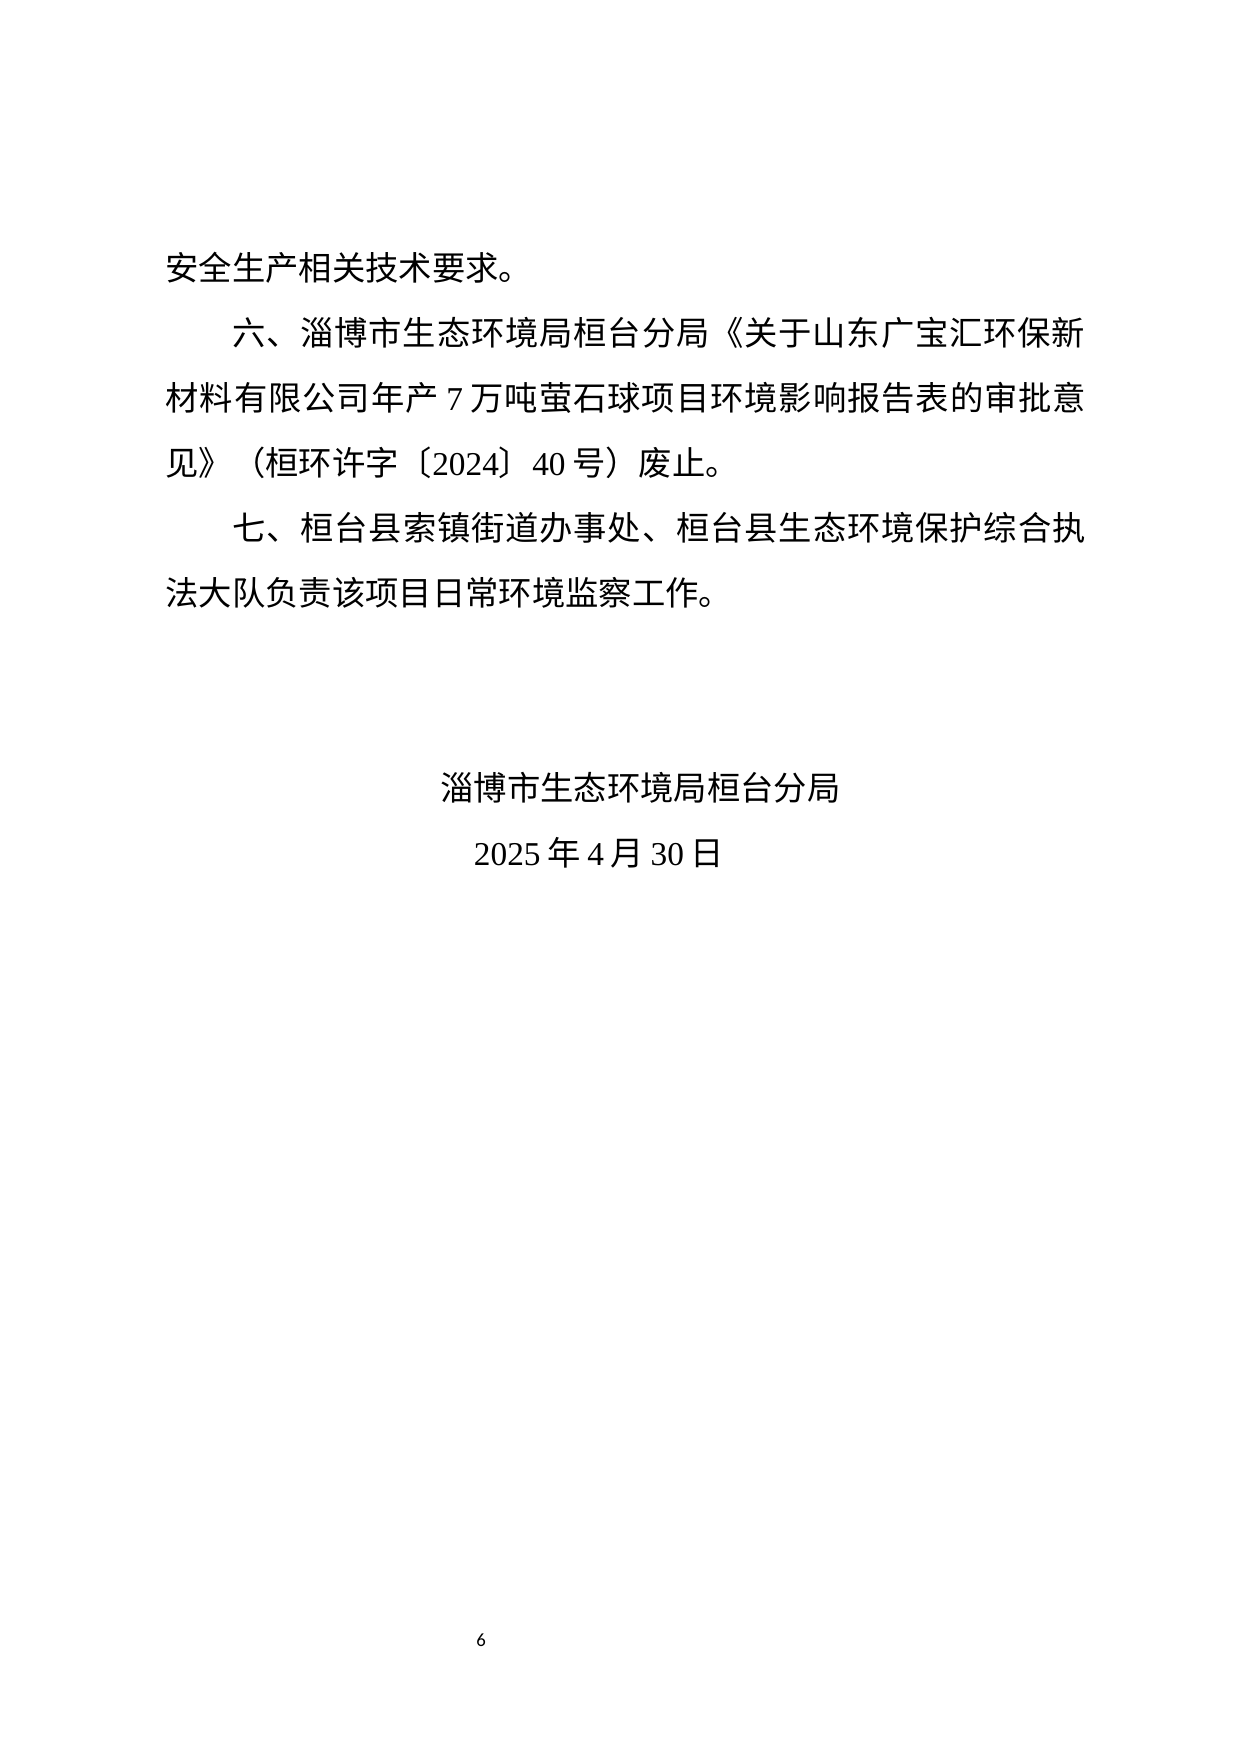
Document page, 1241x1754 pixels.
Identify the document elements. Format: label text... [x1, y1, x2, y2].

text 六、淄博市生态环境局桓台分局《关于山东广宝汇环保新材料有限公司年产7万吨萤石球项目环境影响报告表的审批意见》（桓环许字〔2024〕40号）废止。 [165, 298, 1087, 493]
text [165, 233, 1087, 298]
text 2025年4月30日 [165, 818, 1087, 883]
text 淄博市生态环境局桓台分局 [165, 753, 1087, 818]
text 七、桓台县索镇街道办事处、桓台县生态环境保护综合执法大队负责该项目日常环境监察工作。 [165, 493, 1087, 623]
